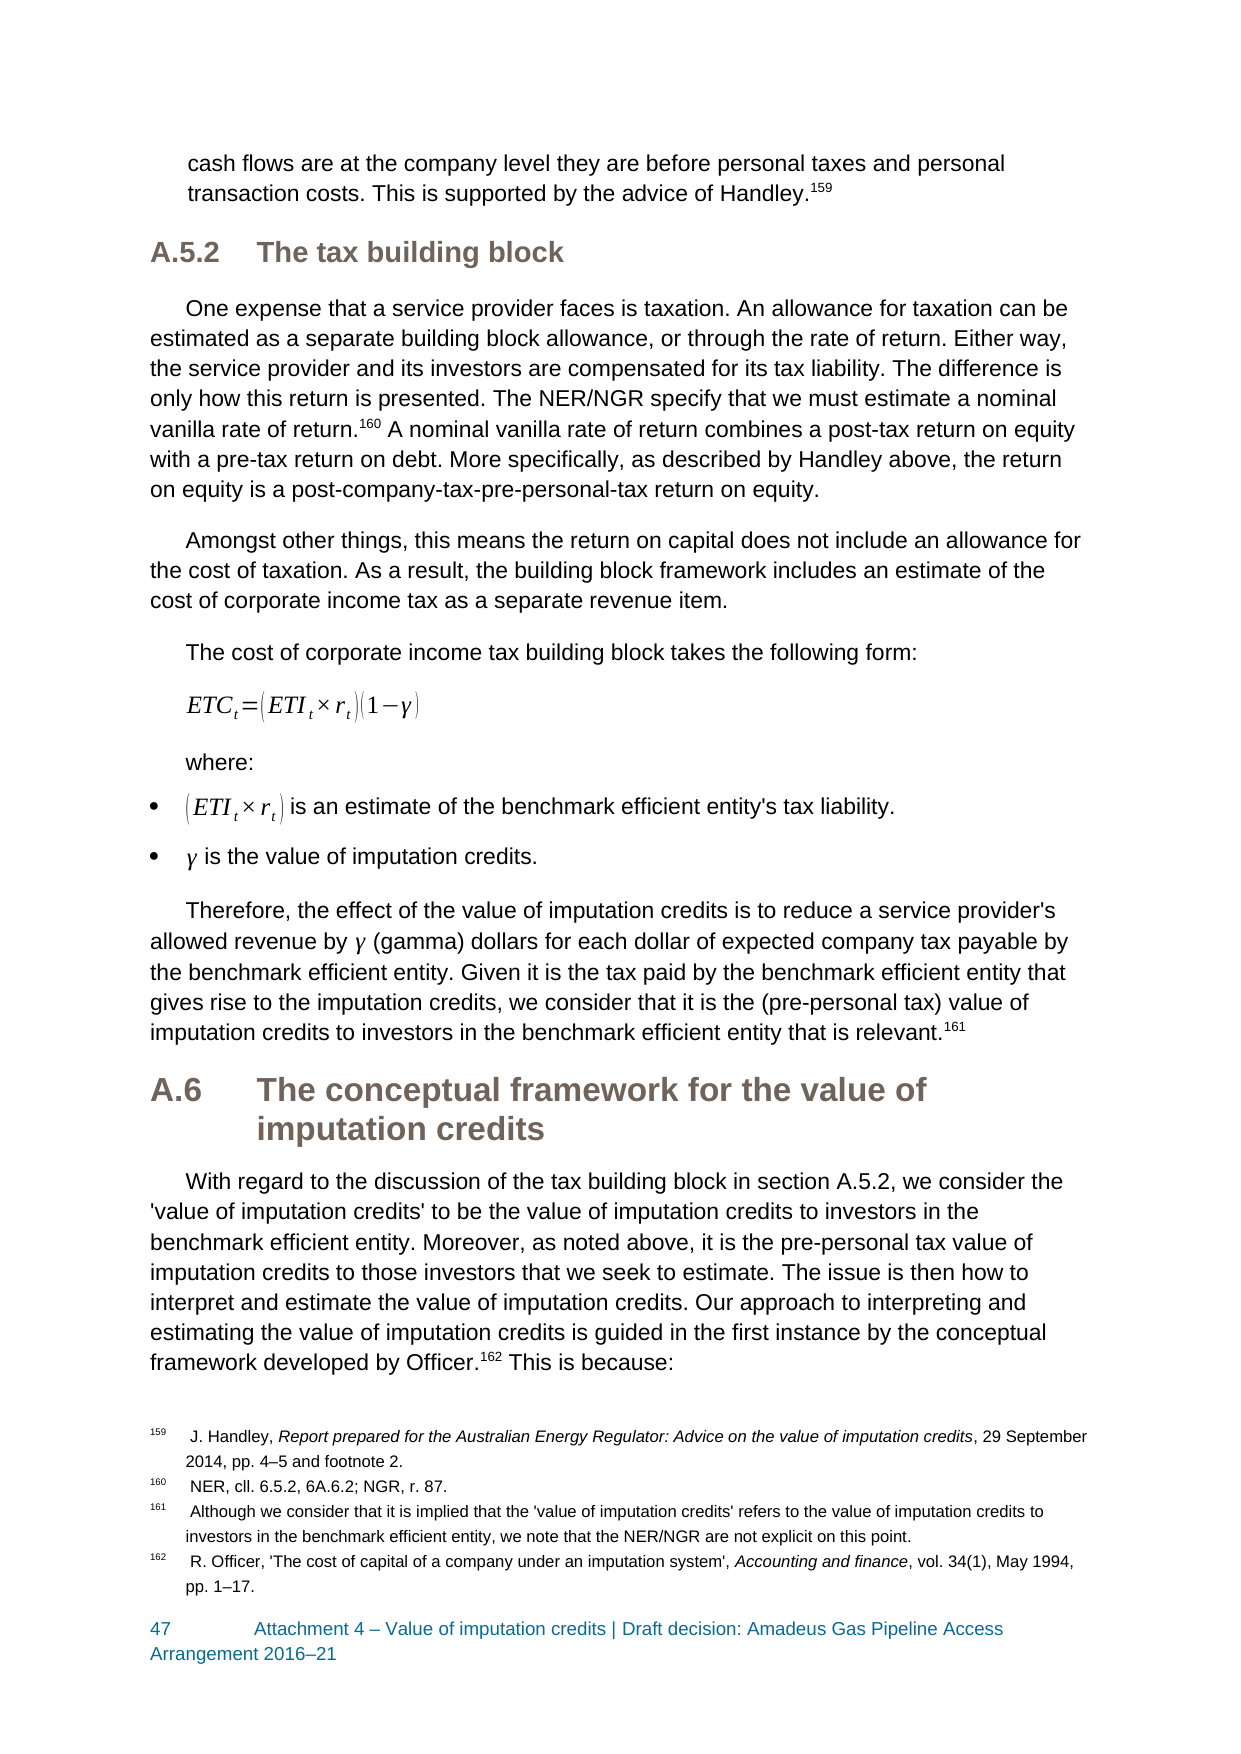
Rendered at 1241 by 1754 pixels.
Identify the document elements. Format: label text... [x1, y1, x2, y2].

list With regard to the discussion of the tax building block in section A.5.2, we consider the 'value of imputation credits' to be the value of imputation credits to investors in the benchmark efficient entity. Moreover, as noted above, it is the pre-personal tax value of imputation credits to those investors that we seek to estimate. The issue is then how to interpret and estimate the value of imputation credits. Our approach to interpreting and estimating the value of imputation credits is guided in the first instance by the conceptual framework developed by Officer. This is because: [150, 1168, 1090, 1376]
list Amongst other things, this means the return on capital does not include an allowance for the cost of taxation. As a result, the building block framework includes an estimate of the cost of corporate income tax as a separate revenue item. [150, 527, 1090, 614]
subtitle The conceptual framework for the value of imputation credits [150, 1070, 1090, 1147]
picture [217, 1650, 221, 1660]
picture [270, 1625, 274, 1635]
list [150, 150, 1090, 207]
picture [297, 1621, 301, 1635]
picture [917, 1625, 921, 1635]
list One expense that a service provider faces is taxation. An allowance for taxation can be estimated as a separate building block allowance, or through the rate of return. Either way, the service provider and its investors are compensated for its tax liability. The difference is only how this return is presented. The NER/NGR specify that we must estimate a nominal vanilla rate of return. A nominal vanilla rate of return combines a post-tax return on equity with a pre-tax return on debt. More specifically, as described by Handley above, the return on equity is a post-company-tax-pre-personal-tax return on equity. [150, 295, 1090, 502]
list The cost of corporate income tax building block takes the following form: [150, 638, 1090, 665]
list is the value of imputation credits. [150, 843, 1090, 872]
subtitle The tax building block [150, 235, 1090, 269]
picture [243, 1650, 247, 1660]
list Therefore, the effect of the value of imputation credits is to reduce a service provider's allowed revenue by (gamma) dollars for each dollar of expected company tax payable by the benchmark efficient entity. Given it is the tax paid by the benchmark efficient entity that gives rise to the imputation credits, we consider that it is the (pre-personal tax) value of imputation credits to investors in the benchmark efficient entity that is relevant. [150, 897, 1090, 1046]
list where: [150, 749, 1090, 775]
list is an estimate of the benchmark efficient entity's tax liability. [150, 792, 1090, 826]
